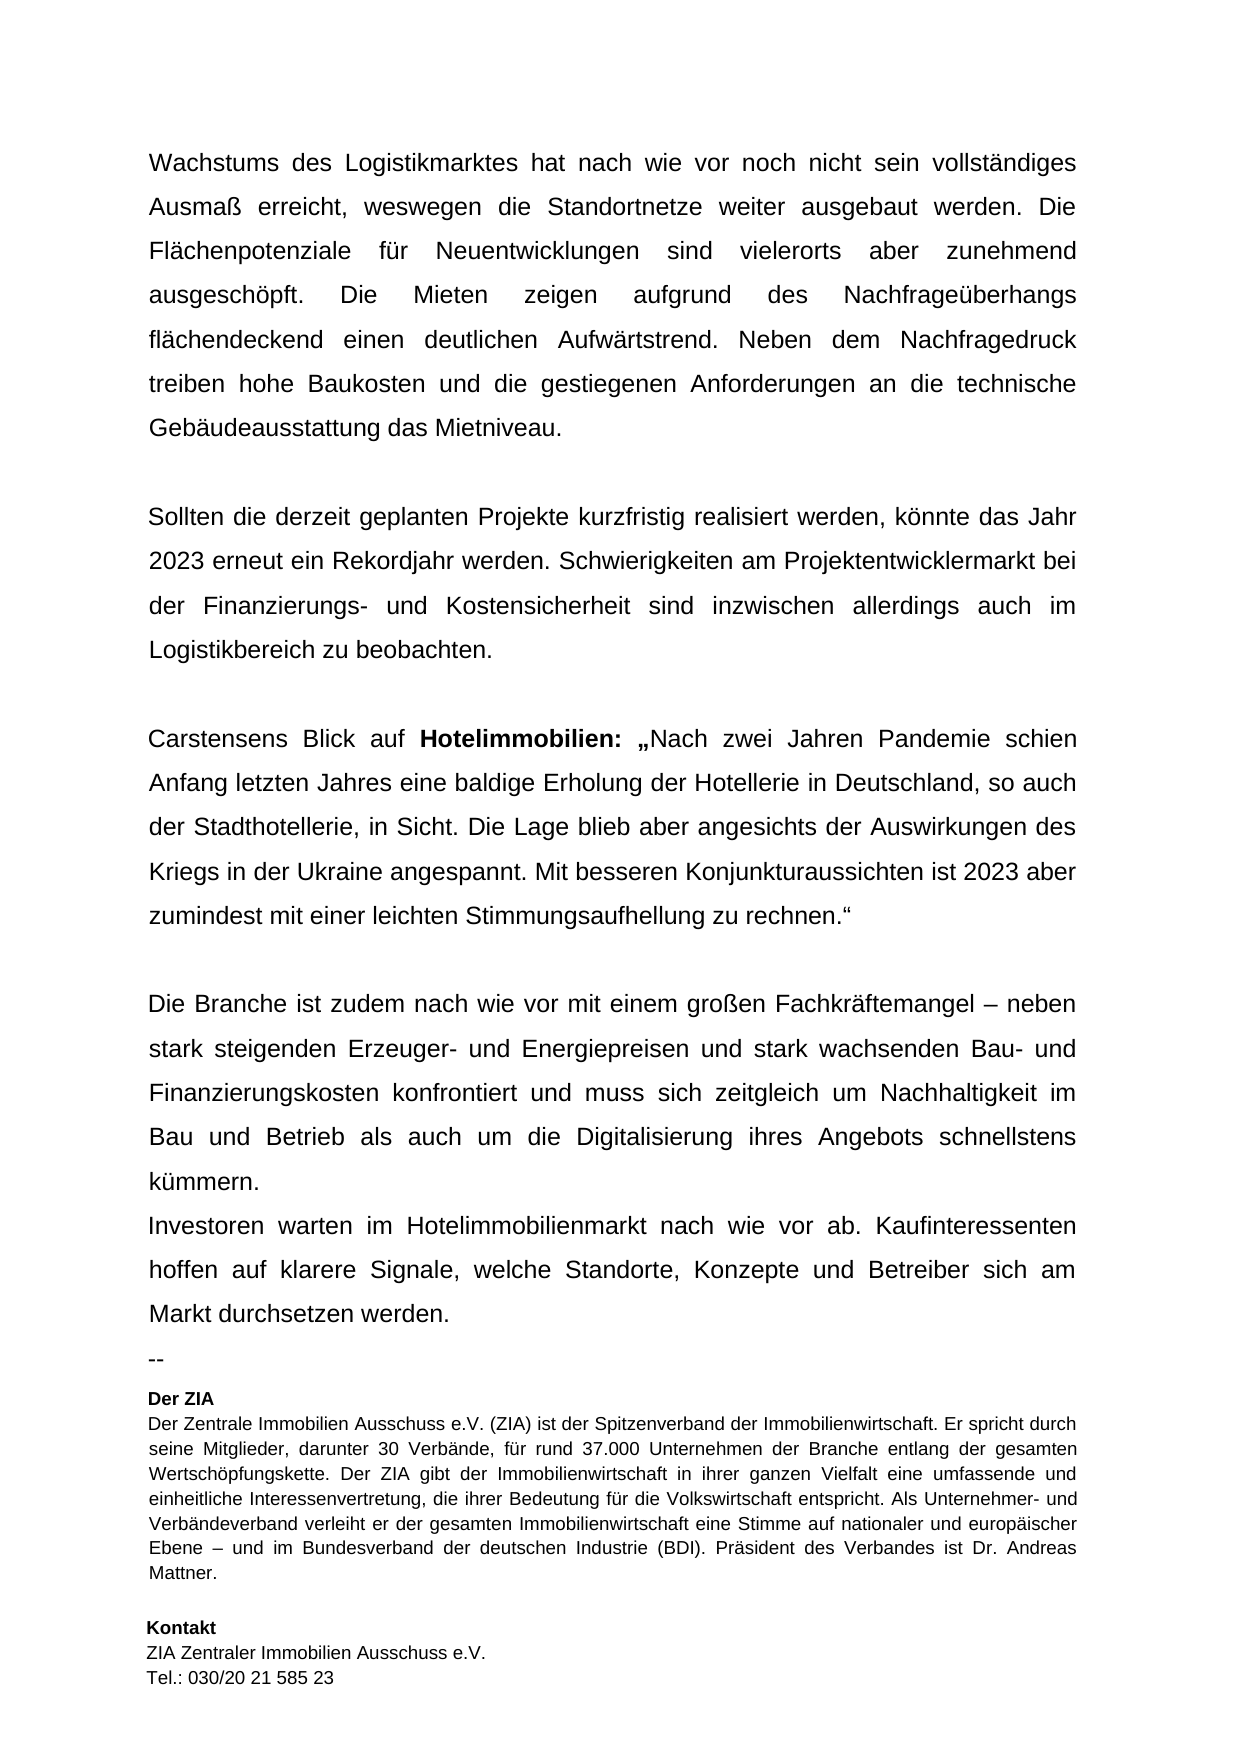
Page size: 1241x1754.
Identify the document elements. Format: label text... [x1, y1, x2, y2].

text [148, 148, 1078, 442]
text Carstensens Blick auf Hotelimmobilien: „Nach zwei Jahren Pandemie schien Anfang letzten Jahres eine baldige Erholung der Hotellerie in Deutschland, so auch der Stadthotellerie, in Sicht. Die Lage blieb aber angesichts der Auswirkungen des Kriegs in der Ukraine angespannt. Mit besseren Konjunkturaussichten ist 2023 aber zumindest mit einer leichten Stimmungsaufhellung zu rechnen.“ [148, 724, 1078, 929]
text ZIA Zentraler Immobilien Ausschuss e.V. [146, 1642, 1079, 1664]
text Investoren warten im Hotelimmobilienmarkt nach wie vor ab. Kaufinteressenten hoffen auf klarere Signale, welche Standorte, Konzepte und Betreiber sich am Markt durchsetzen werden. [148, 1211, 1078, 1328]
text Sollten die derzeit geplanten Projekte kurzfristig realisiert werden, könnte das Jahr 2023 erneut ein Rekordjahr werden. Schwierigkeiten am Projektentwicklermarkt bei der Finanzierungs- und Kostensicherheit sind inzwischen allerdings auch im Logistikbereich zu beobachten. [148, 502, 1078, 664]
text Der ZIA [148, 1388, 1078, 1410]
text -- [148, 1344, 1078, 1373]
text Tel.: 030/20 21 585 23 [146, 1667, 1079, 1689]
text Der Zentrale Immobilien Ausschuss e.V. (ZIA) ist der Spitzenverband der Immobilienwirtschaft. Er spricht durch seine Mitglieder, darunter 30 Verbände, für rund 37.000 Unternehmen der Branche entlang der gesamten Wertschöpfungskette. Der ZIA gibt der Immobilienwirtschaft in ihrer ganzen Vielfalt eine umfassende und einheitliche Interessenvertretung, die ihrer Bedeutung für die Volkswirtschaft entspricht. Als Unternehmer- und Verbändeverband verleiht er der gesamten Immobilienwirtschaft eine Stimme auf nationaler und europäischer Ebene – und im Bundesverband der deutschen Industrie (BDI). Präsident des Verbandes ist Dr. Andreas Mattner. [148, 1413, 1078, 1583]
text Die Branche ist zudem nach wie vor mit einem großen Fachkräftemangel – neben stark steigenden Erzeuger- und Energiepreisen und stark wachsenden Bau- und Finanzierungskosten konfrontiert und muss sich zeitgleich um Nachhaltigkeit im Bau und Betrieb als auch um die Digitalisierung ihres Angebots schnellstens kümmern. [148, 989, 1078, 1195]
text Kontakt [146, 1617, 1085, 1638]
